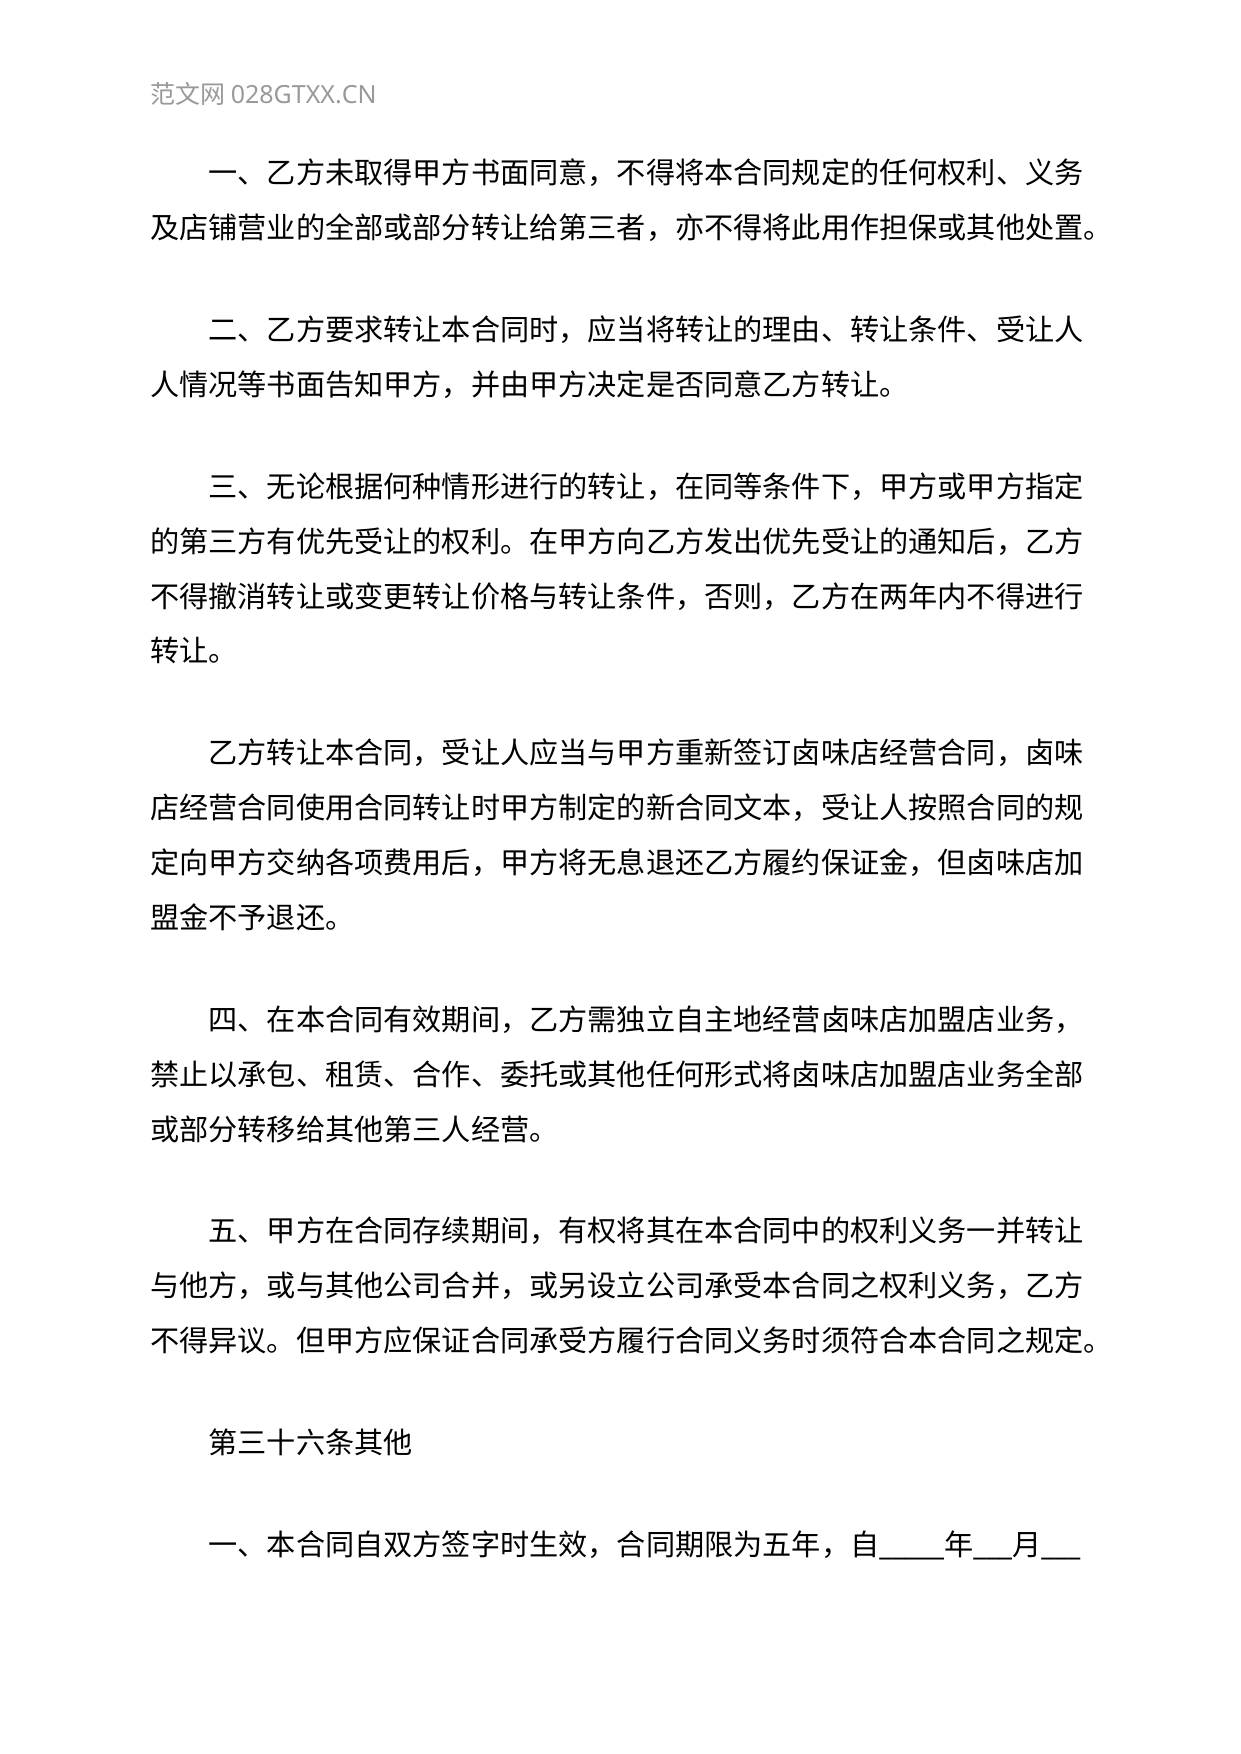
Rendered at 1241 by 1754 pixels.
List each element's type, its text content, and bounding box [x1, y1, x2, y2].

text 乙方转让本合同，受让人应当与甲方重新签订卤味店经营合同，卤味店经营合同使用合同转让时甲方制定的新合同文本，受让人按照合同的规定向甲方交纳各项费用后，甲方将无息退还乙方履约保证金，但卤味店加盟金不予退还。 [150, 730, 1090, 937]
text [150, 1521, 1090, 1563]
text 五、甲方在合同存续期间，有权将其在本合同中的权利义务一并转让与他方，或与其他公司合并，或另设立公司承受本合同之权利义务，乙方不得异议。但甲方应保证合同承受方履行合同义务时须符合本合同之规定。 [150, 1208, 1090, 1360]
text 三、无论根据何种情形进行的转让，在同等条件下，甲方或甲方指定的第三方有优先受让的权利。在甲方向乙方发出优先受让的通知后，乙方不得撤消转让或变更转让价格与转让条件，否则，乙方在两年内不得进行转让。 [150, 463, 1090, 670]
text 二、乙方要求转让本合同时，应当将转让的理由、转让条件、受让人人情况等书面告知甲方，并由甲方决定是否同意乙方转让。 [150, 307, 1090, 404]
text 四、在本合同有效期间，乙方需独立自主地经营卤味店加盟店业务，禁止以承包、租赁、合作、委托或其他任何形式将卤味店加盟店业务全部或部分转移给其他第三人经营。 [150, 996, 1090, 1148]
text 第三十六条其他 [150, 1419, 1090, 1462]
text 一、乙方未取得甲方书面同意，不得将本合同规定的任何权利、义务及店铺营业的全部或部分转让给第三者，亦不得将此用作担保或其他处置。 [150, 150, 1090, 247]
